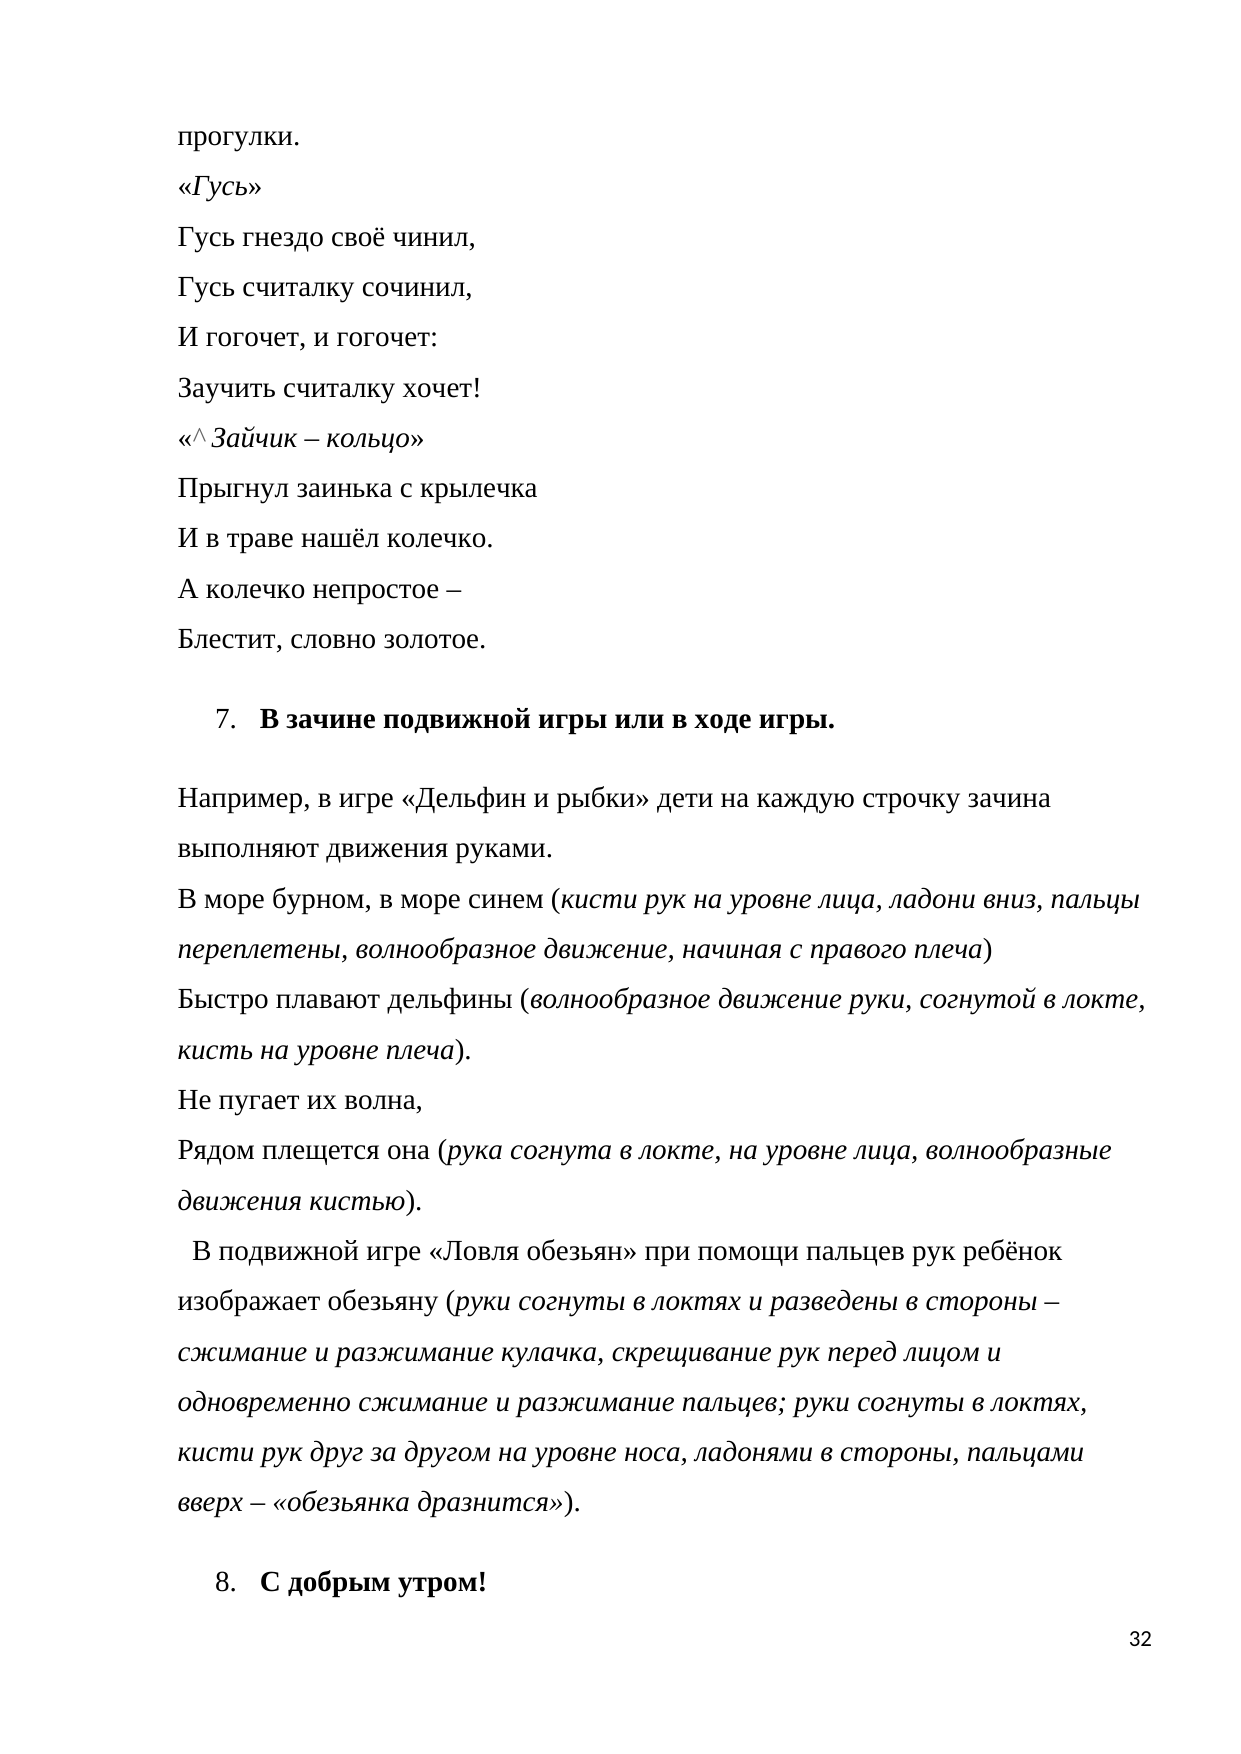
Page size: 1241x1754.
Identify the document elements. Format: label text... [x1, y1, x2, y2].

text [177, 118, 1152, 655]
text Например, в игре «Дельфин и рыбки» дети на каждую строчку зачина выполняют движения руками. В море бурном, в море синем (кисти рук на уровне лица, ладони вниз, пальцы переплетены, волнообразное движение, начиная с правого плеча) Быстро плавают дельфины (волнообразное движение руки, согнутой в локте, кисть на уровне плеча). Не пугает их волна, Рядом плещется она (рука согнута в локте, на уровне лица, волнообразные движения кистью). В подвижной игре «Ловля обезьян» при помощи пальцев рук ребёнок изображает обезьяну (руки согнуты в локтях и разведены в стороны – сжимание и разжимание кулачка, скрещивание рук перед лицом и одновременно сжимание и разжимание пальцев; руки согнуты в локтях, кисти рук друг за другом на уровне носа, ладонями в стороны, пальцами вверх – «обезьянка дразнится»). [177, 780, 1152, 1518]
list В зачине подвижной игры или в ходе игры. [215, 701, 1152, 734]
list С добрым утром! [215, 1564, 1152, 1598]
